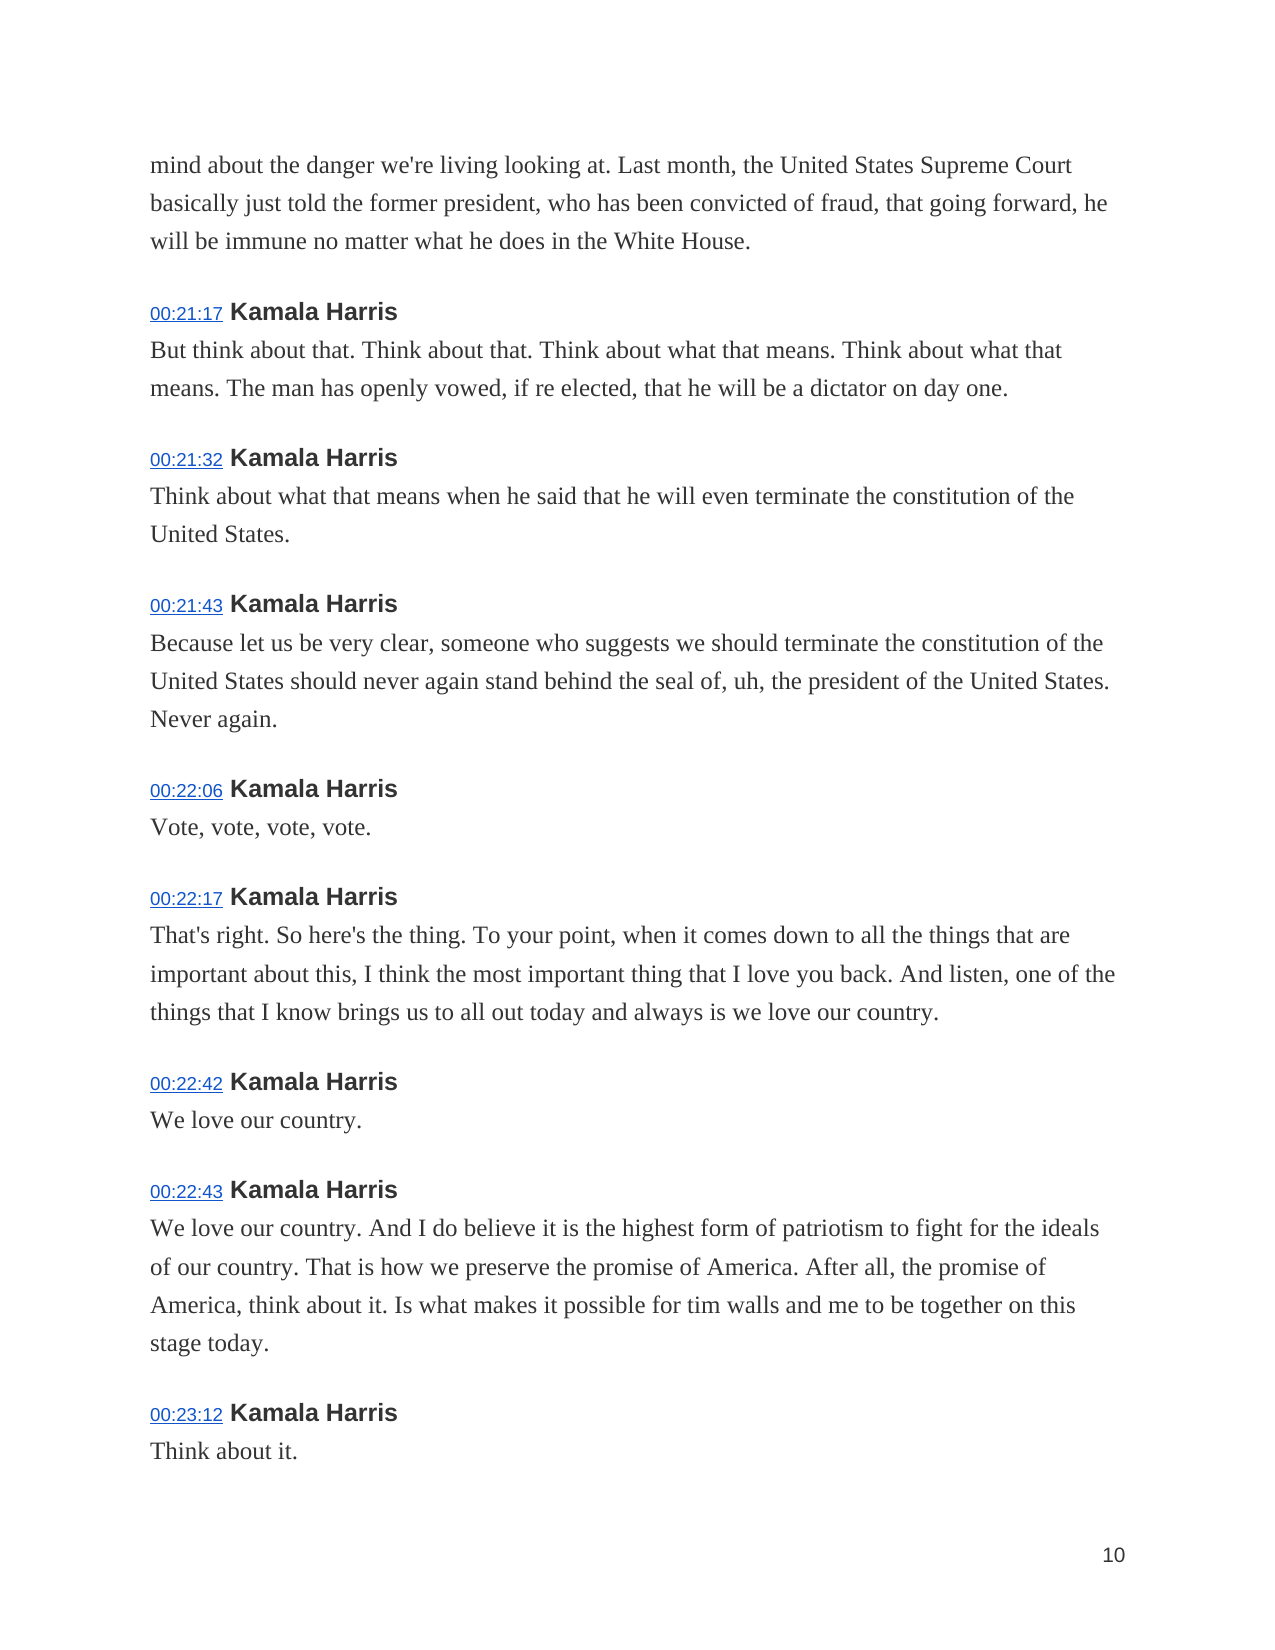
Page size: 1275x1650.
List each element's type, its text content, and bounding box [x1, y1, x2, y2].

text 00:22:43 Kamala Harris [150, 1175, 1125, 1204]
text Vote, vote, vote, vote. [150, 812, 1125, 841]
text 00:22:17 Kamala Harris [150, 882, 1125, 911]
text We love our country. And I do believe it is the highest form of patriotism to fight for the ideals of our country. That is how we preserve the promise of America. After all, the promise of America, think about it. Is what makes it possible for tim walls and me to be together on this stage today. [150, 1213, 1125, 1357]
text 00:22:42 Kamala Harris [150, 1067, 1125, 1096]
text Think about what that means when he said that he will even terminate the constitution of the United States. [150, 481, 1125, 548]
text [150, 150, 1125, 255]
text 00:21:17 Kamala Harris [150, 296, 1125, 325]
text But think about that. Think about that. Think about what that means. Think about what that means. The man has openly vowed, if re elected, that he will be a dictator on day one. [150, 335, 1125, 402]
text Because let us be very clear, someone who suggests we should terminate the constitution of the United States should never again stand behind the seal of, uh, the president of the United States. Never again. [150, 628, 1125, 733]
text 00:22:06 Kamala Harris [150, 774, 1125, 803]
text We love our country. [150, 1105, 1125, 1134]
text 00:21:43 Kamala Harris [150, 589, 1125, 618]
text 00:21:32 Kamala Harris [150, 443, 1125, 472]
text Think about it. [150, 1436, 1125, 1465]
text 00:23:12 Kamala Harris [150, 1398, 1125, 1427]
text That's right. So here's the thing. To your point, when it comes down to all the things that are important about this, I think the most important thing that I love you back. And listen, one of the things that I know brings us to all out today and always is we love our country. [150, 921, 1125, 1026]
